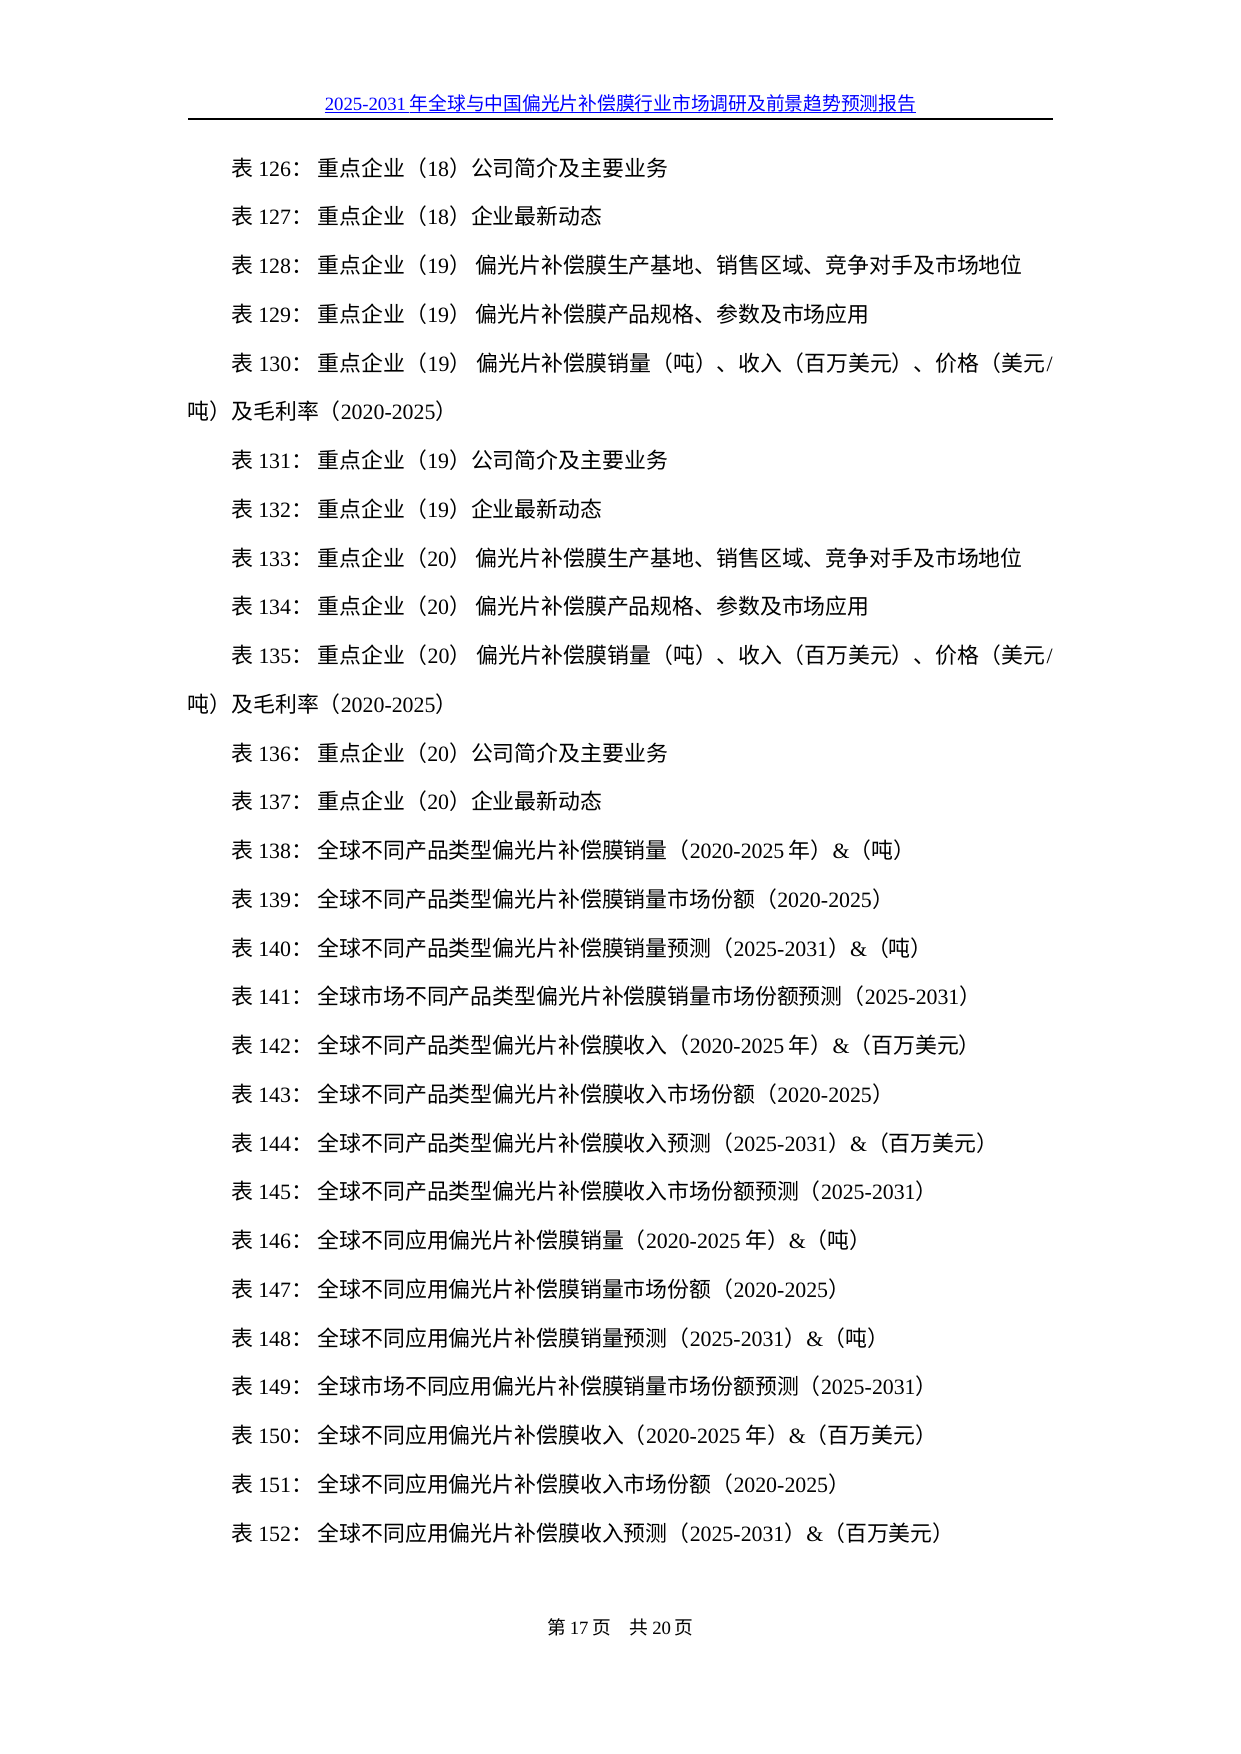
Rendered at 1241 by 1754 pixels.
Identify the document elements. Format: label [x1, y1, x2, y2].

text [187, 150, 1053, 1548]
